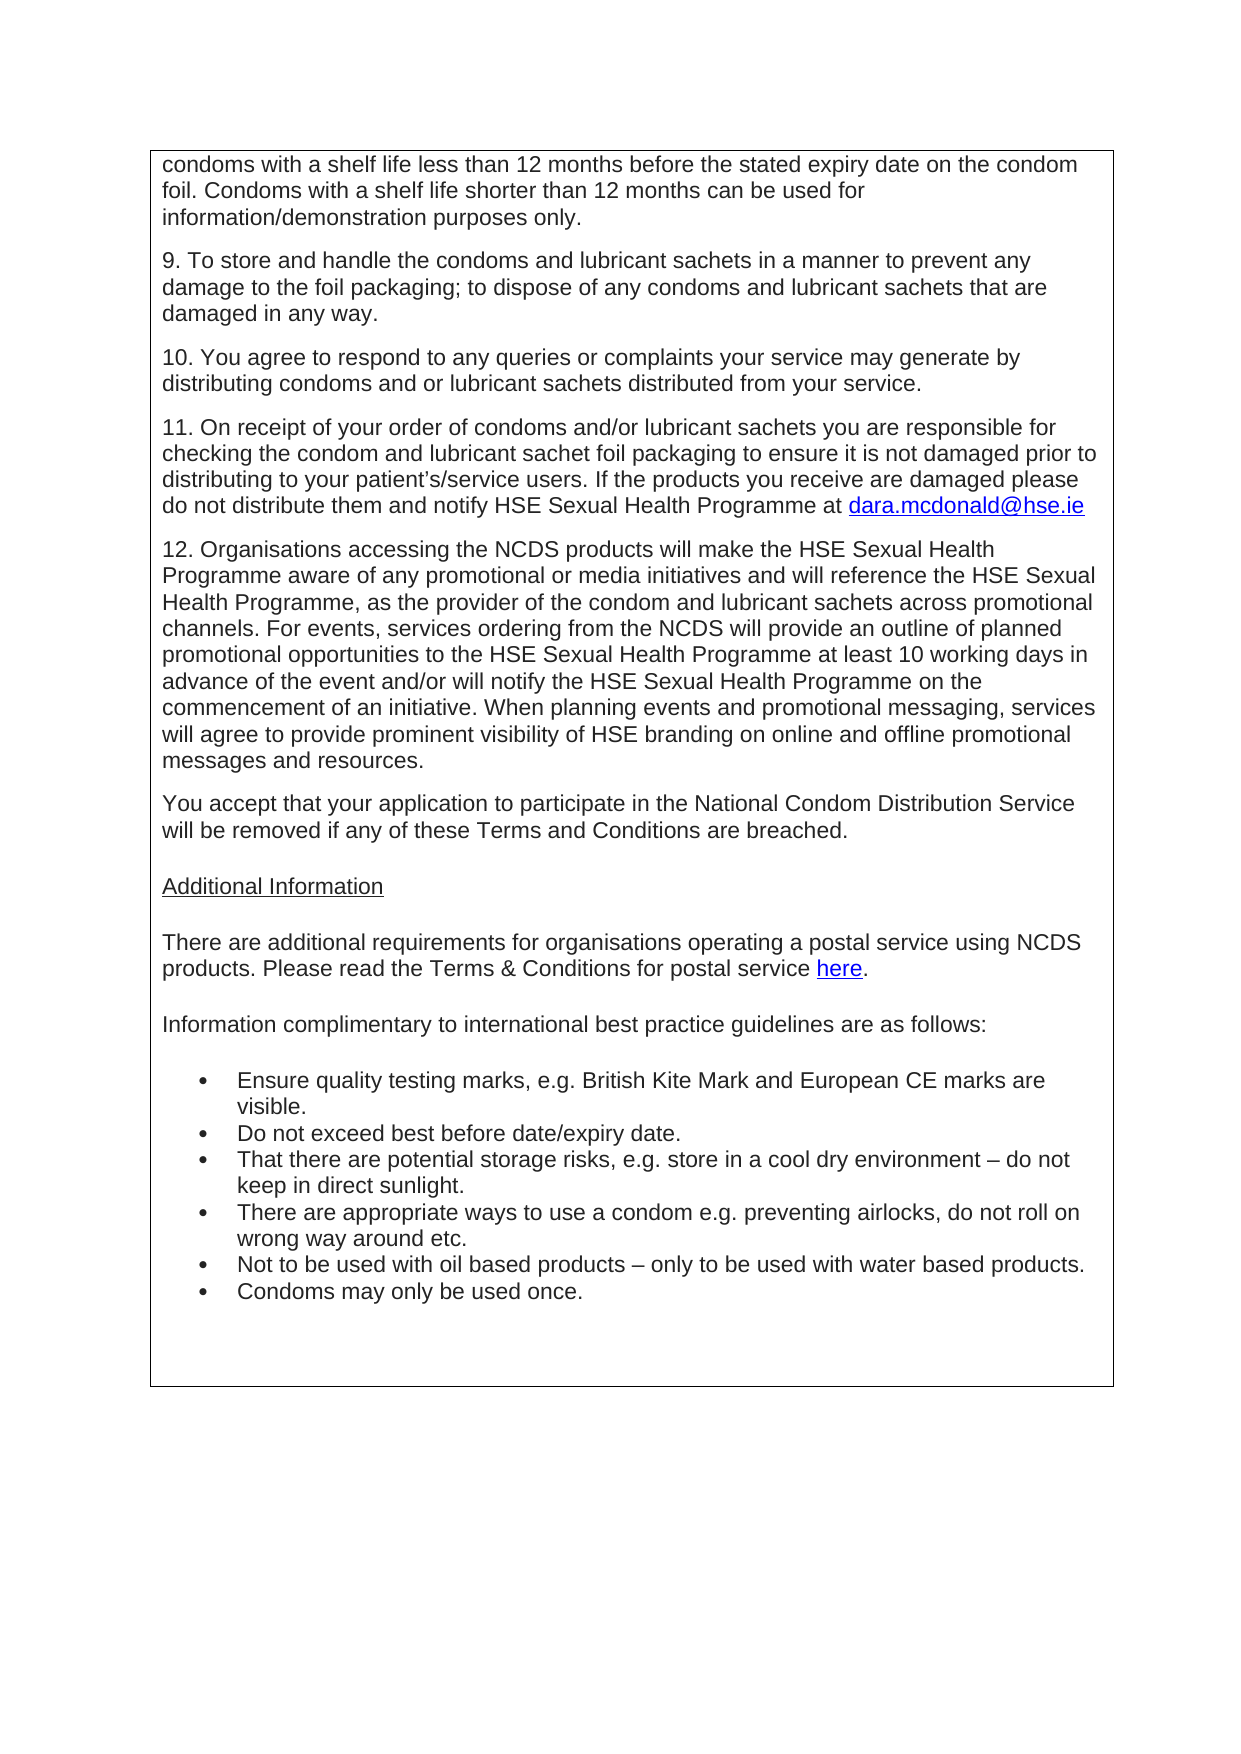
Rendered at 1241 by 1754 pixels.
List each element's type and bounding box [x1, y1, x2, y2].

table_cell [151, 151, 1113, 1386]
